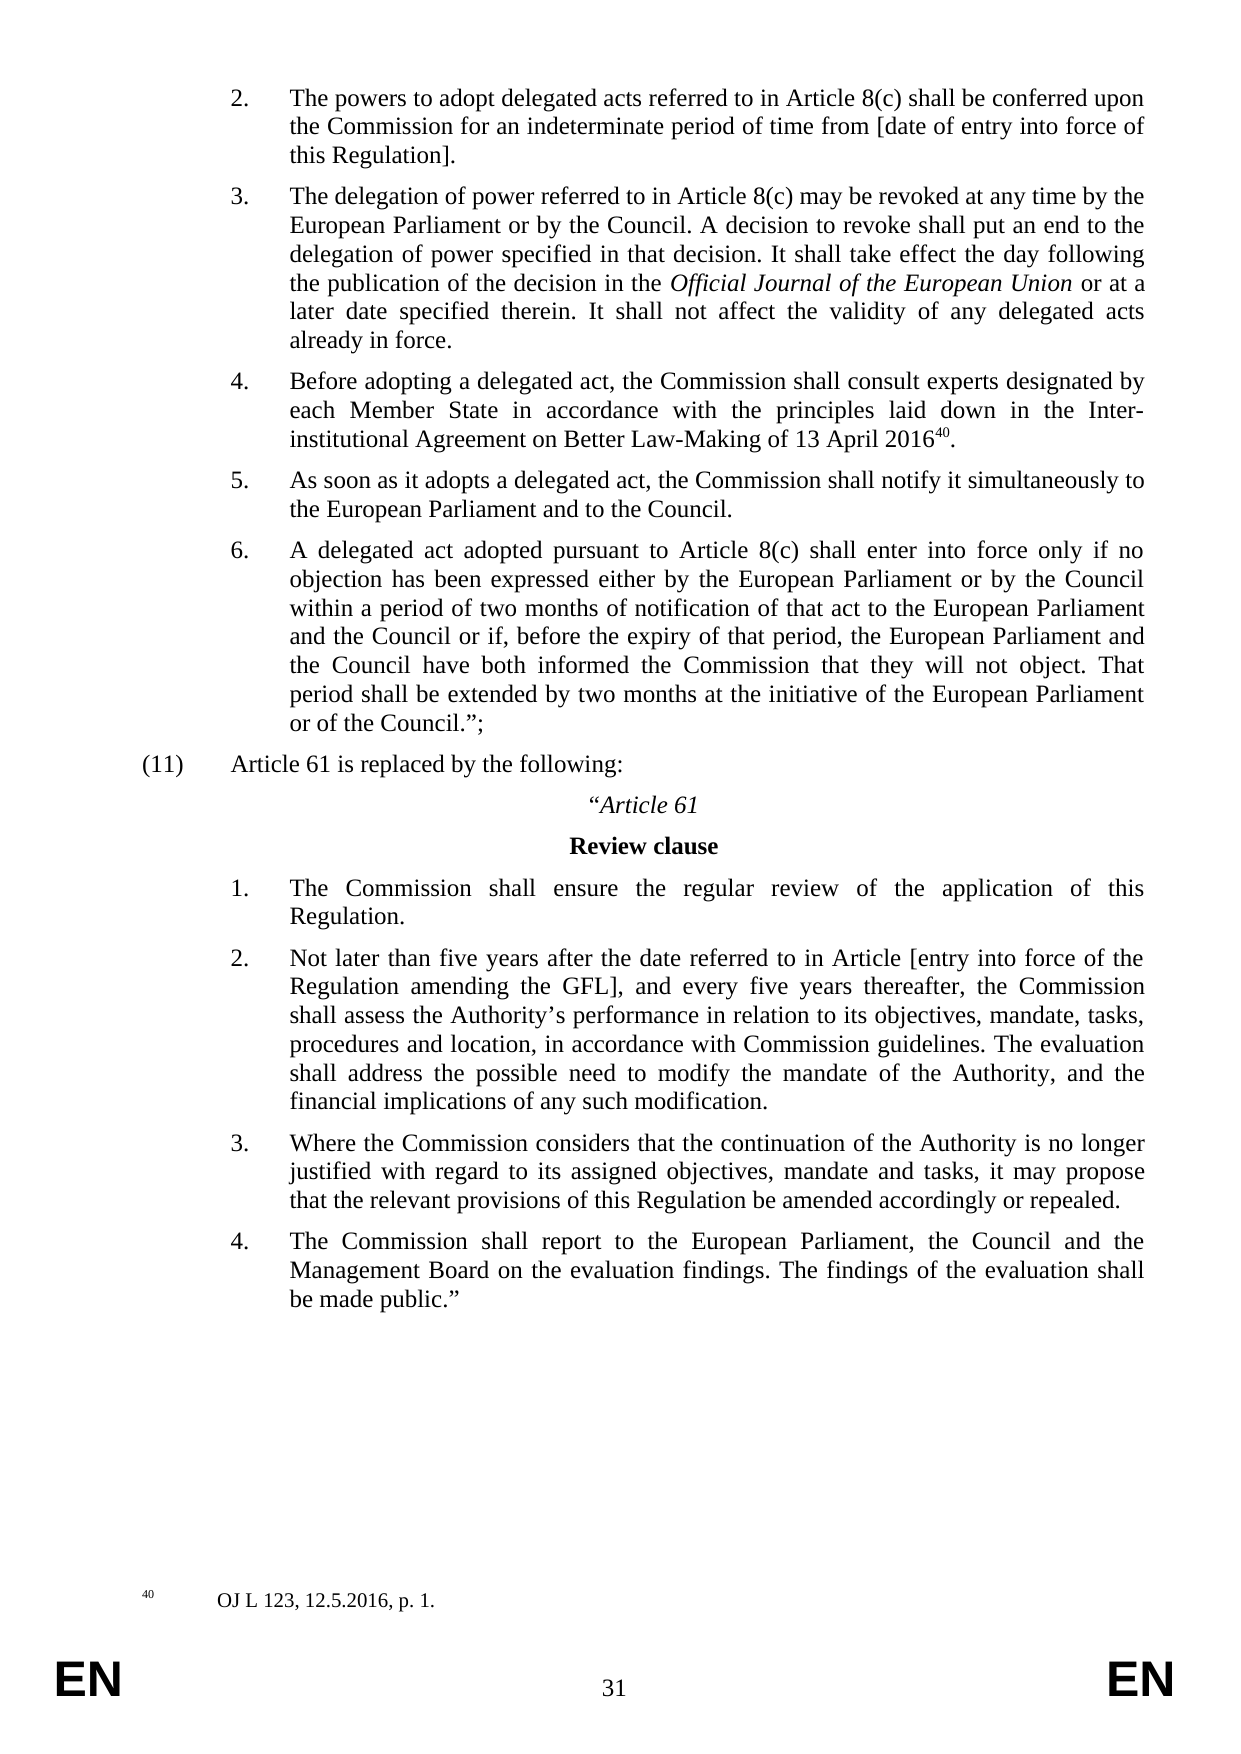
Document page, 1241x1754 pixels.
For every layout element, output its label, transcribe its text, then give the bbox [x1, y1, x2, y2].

text 2. Not later than five years after the date referred to in Article [entry into force of the Regulation amending the GFL], and every five years thereafter, the Commission shall assess the Authority’s performance in relation to its objectives, mandate, tasks, procedures and location, in accordance with Commission guidelines. The evaluation shall address the possible need to modify the mandate of the Authority, and the financial implications of any such modification. [230, 943, 1146, 1115]
text 1. The Commission shall ensure the regular review of the application of this Regulation. [230, 873, 1146, 930]
text 5. As soon as it adopts a delegated act, the Commission shall notify it simultaneously to the European Parliament and to the Council. [230, 465, 1146, 523]
text “Article 61 [142, 790, 1146, 819]
text 3. Where the Commission considers that the continuation of the Authority is no longer justified with regard to its assigned objectives, mandate and tasks, it may propose that the relevant provisions of this Regulation be amended accordingly or repealed. [230, 1128, 1146, 1214]
text 6. A delegated act adopted pursuant to Article 8(c) shall enter into force only if no objection has been expressed either by the European Parliament or by the Council within a period of two months of notification of that act to the European Parliament and the Council or if, before the expiry of that period, the European Parliament and the Council have both informed the Commission that they will not object. That period shall be extended by two months at the initiative of the European Parliament or of the Council.”; [230, 535, 1146, 736]
text 4. The Commission shall report to the European Parliament, the Council and the Management Board on the evaluation findings. The findings of the evaluation shall be made public.” [230, 1226, 1146, 1313]
text 2. The powers to adopt delegated acts referred to in Article 8(c) shall be conferred upon the Commission for an indeterminate period of time from [date of entry into force of this Regulation]. [230, 83, 1146, 169]
text Review clause [142, 831, 1146, 860]
text 4. Before adopting a delegated act, the Commission shall consult experts designated by each Member State in accordance with the principles laid down in the Inter-institutional Agreement on Better Law-Making of 13 April 2016. [230, 366, 1146, 453]
text (11) Article 61 is replaced by the following: [142, 749, 1146, 778]
text 3. The delegation of power referred to in Article 8(c) may be revoked at any time by the European Parliament or by the Council. A decision to revoke shall put an end to the delegation of power specified in that decision. It shall take effect the day following the publication of the decision in the Official Journal of the European Union or at a later date specified therein. It shall not affect the validity of any delegated acts already in force. [230, 181, 1146, 354]
